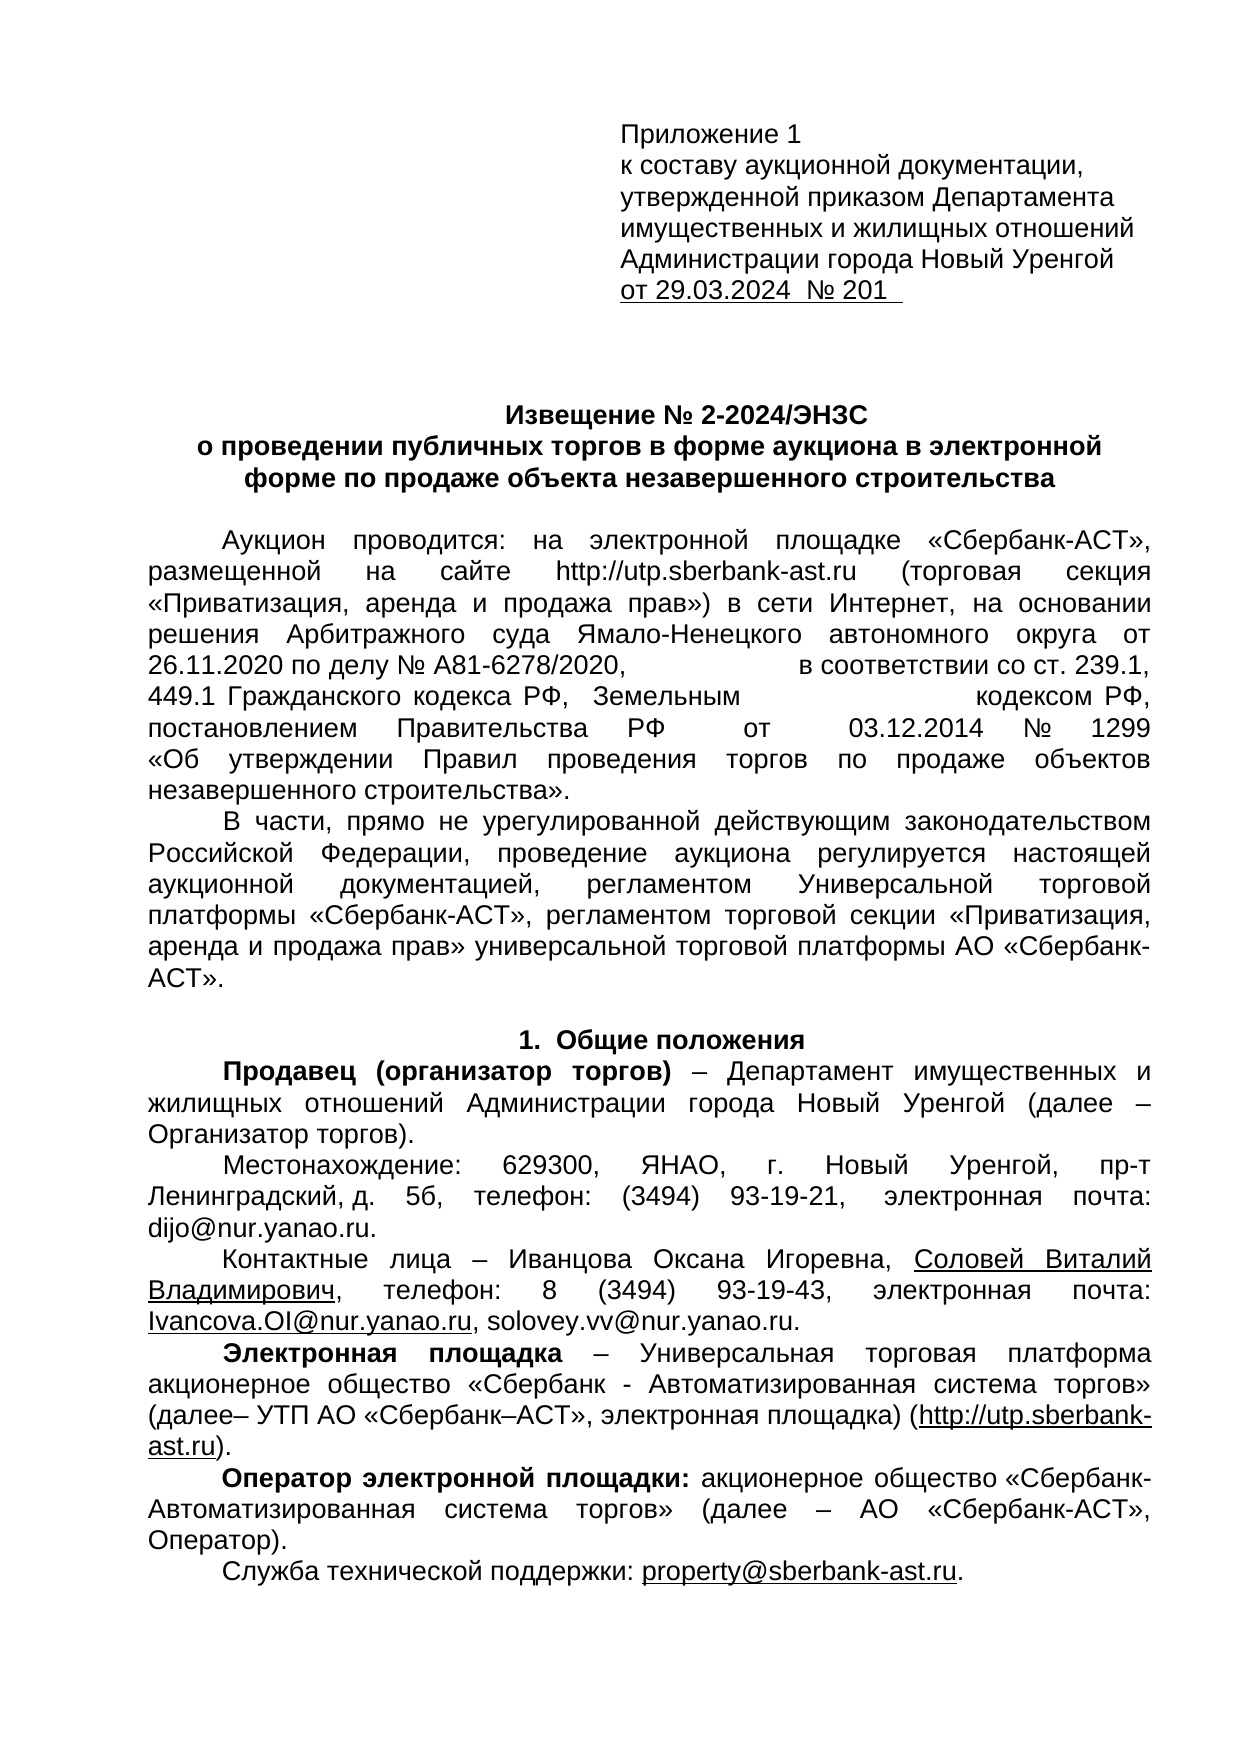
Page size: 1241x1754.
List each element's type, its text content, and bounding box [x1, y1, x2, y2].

text Электронная площадка – Универсальная торговая платформа акционерное общество «Сбербанк - Автоматизированная система торгов» (далее– УТП АО «Сбербанк–АСТ», электронная площадка) (http://utp.sberbank-ast.ru). [148, 1337, 1152, 1462]
text от 29.03.2024 № 201 [620, 274, 1152, 306]
text В части, прямо не урегулированной действующим законодательством Российской Федерации, проведение аукциона регулируется настоящей аукционной документацией, регламентом Универсальной торговой платформы «Сбербанк-АСТ», регламентом торговой секции «Приватизация, аренда и продажа прав» универсальной торговой платформы АО «Сбербанк-АСТ». [148, 805, 1152, 993]
text к составу аукционной документации, [148, 149, 1152, 181]
text Местонахождение: 629300, ЯНАО, г. Новый Уренгой, пр-т Ленинградский, д. 5б, телефон: (3494) 93-19-21, электронная почта: dijo@nur.yanao.ru. [148, 1149, 1152, 1243]
text утвержденной приказом Департамента имущественных и жилищных отношений Администрации города Новый Уренгой [620, 181, 1152, 274]
text Извещение № 2-2024/ЭНЗС [148, 399, 1152, 430]
text Служба технической поддержки: property@sberbank-ast.ru. [148, 1555, 1152, 1587]
text Оператор электронной площадки: акционерное общество «Сбербанк-Автоматизированная система торгов» (далее – АО «Сбербанк-АСТ», Оператор). [148, 1462, 1152, 1555]
text Продавец (организатор торгов) – Департамент имущественных и жилищных отношений Администрации города Новый Уренгой (далее –Организатор торгов). [148, 1055, 1152, 1149]
text Приложение 1 [148, 118, 1152, 149]
text Аукцион проводится: на электронной площадке «Сбербанк-АСТ», размещенной на сайте http://utp.sberbank-ast.ru (торговая секция «Приватизация, аренда и продажа прав») в сети Интернет, на основании решения Арбитражного суда Ямало-Ненецкого автономного округа от 26.11.2020 по делу № А81-6278/2020, в соответствии со ст. 239.1, 449.1 Гражданского кодекса РФ, Земельным кодексом РФ, постановлением Правительства РФ от 03.12.2014 № 1299 «Об утверждении Правил проведения торгов по продаже объектов незавершенного строительства». [148, 524, 1152, 805]
list Общие положения [185, 1024, 1138, 1055]
text Контактные лица – Иванцова Оксана Игоревна, Соловей Виталий Владимирович, телефон: 8 (3494) 93-19-43, электронная почта: Ivancova.OI@nur.yanao.ru, solovey.vv@nur.yanao.ru. [148, 1243, 1152, 1337]
text о проведении публичных торгов в форме аукциона в электронной форме по продаже объекта незавершенного строительства [148, 430, 1152, 493]
